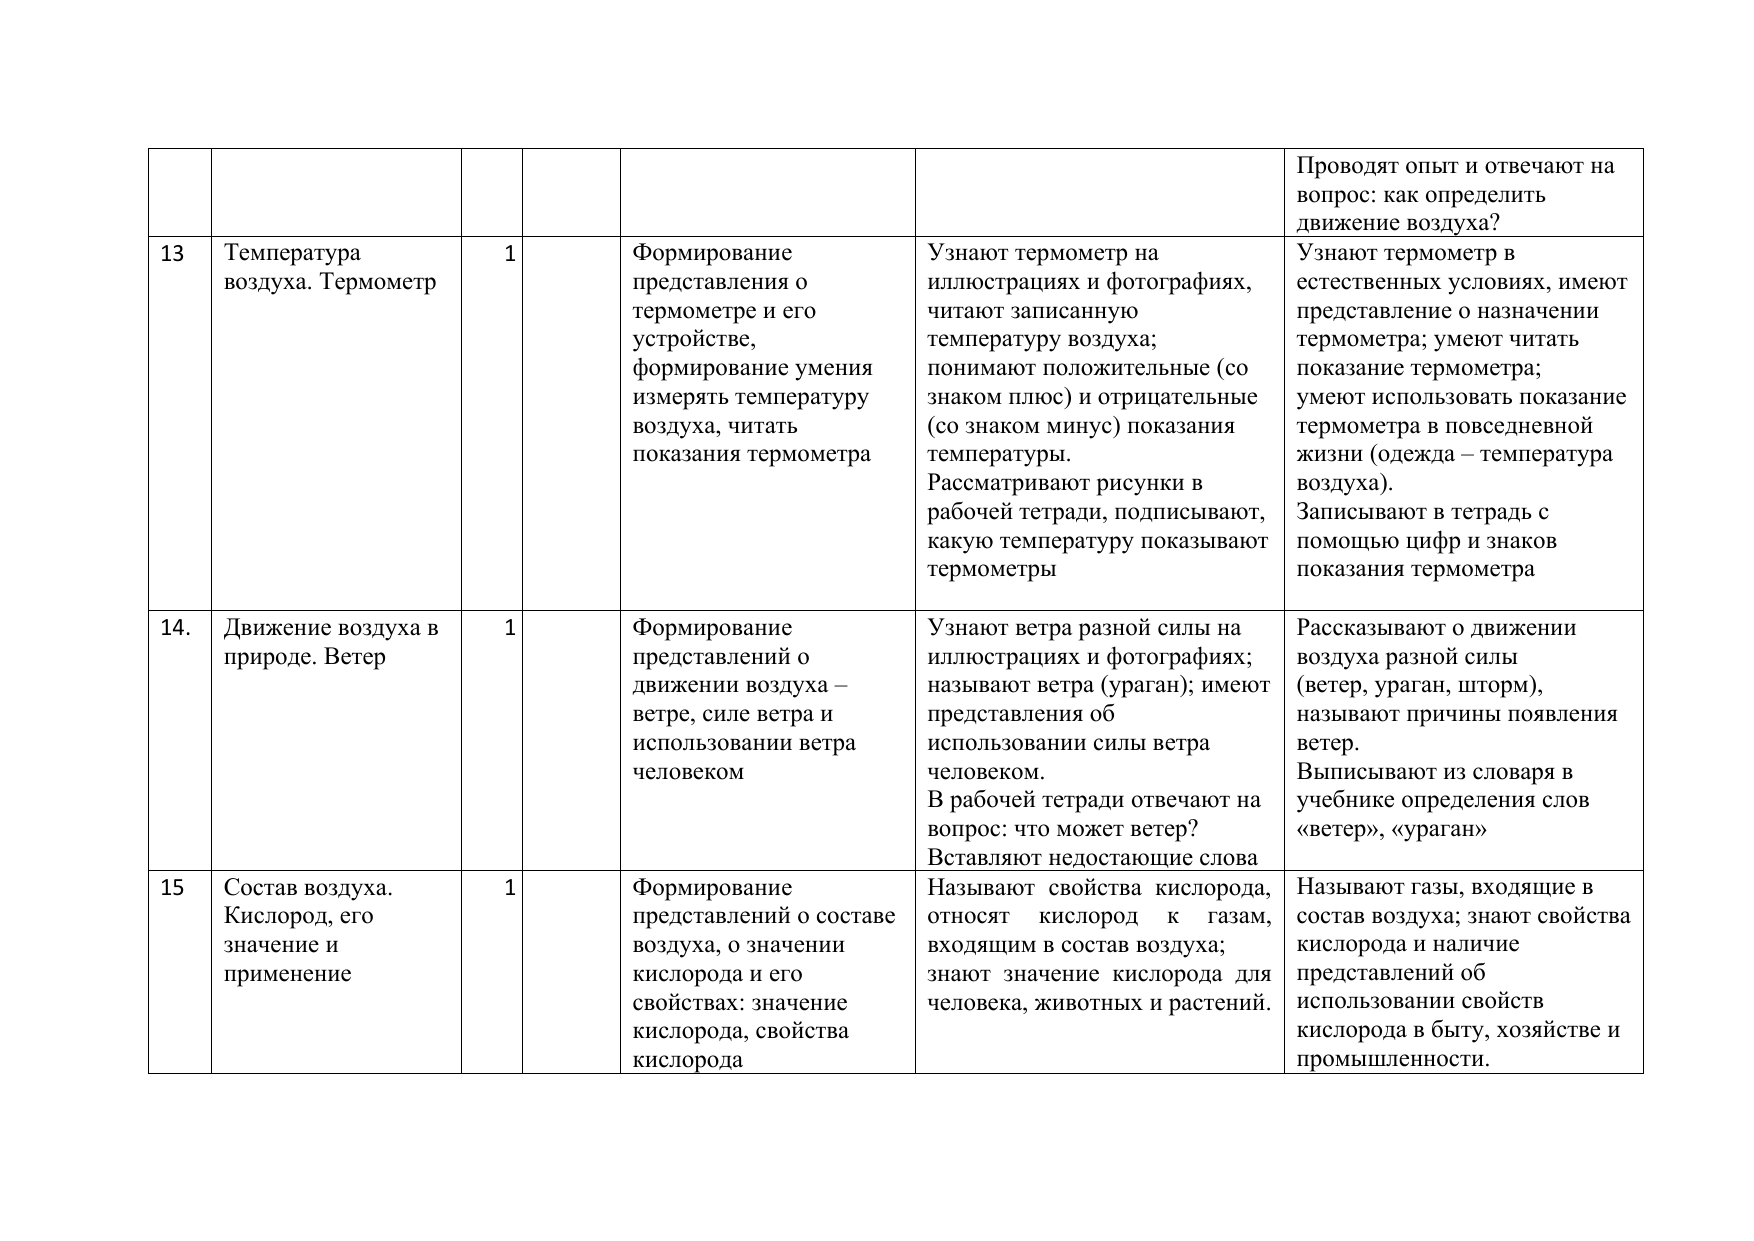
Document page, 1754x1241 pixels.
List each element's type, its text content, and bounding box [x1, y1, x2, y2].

table_cell 13 [149, 237, 211, 610]
table_cell Узнают термометр на иллюстрациях и фотографиях, читают записанную температуру воздуха; понимают положительные (со знаком плюс) и отрицательные (со знаком минус) показания температуры. Рассматривают рисунки в рабочей тетради, подписывают, какую температуру показывают термометры [916, 237, 1284, 610]
table_cell Узнают ветра разной силы на иллюстрациях и фотографиях; называют ветра (ураган); имеют представления об использовании силы ветра человеком. В рабочей тетради отвечают на вопрос: что может ветер? Вставляют недостающие слова [916, 611, 1284, 870]
table_cell Состав воздуха. Кислород, его значение и применение [212, 871, 461, 1072]
table_cell 1 [462, 871, 522, 1072]
table_cell Движение воздуха в природе. Ветер [212, 611, 461, 870]
table_header [462, 149, 522, 236]
table_cell Называют газы, входящие в состав воздуха; знают свойства кислорода и наличие представлений об использовании свойств кислорода в быту, хозяйстве и промышленности. [1285, 871, 1643, 1072]
table_header [916, 149, 1284, 236]
table_cell Узнают термометр в естественных условиях, имеют представление о назначении термометра; умеют читать показание термометра; умеют использовать показание термометра в повседневной жизни (одежда – температура воздуха). Записывают в тетрадь с помощью цифр и знаков показания термометра [1285, 237, 1643, 610]
table_cell Формирование представлений о движении воздуха – ветре, силе ветра и использовании ветра человеком [621, 611, 915, 870]
table_cell 15 [149, 871, 211, 1072]
table_cell Называют свойства кислорода, относят кислород к газам, входящим в состав воздуха; знают значение кислорода для человека, животных и растений. [916, 871, 1284, 1072]
table_cell [523, 237, 620, 610]
table_cell Температура воздуха. Термометр [212, 237, 461, 610]
table_cell Формирование представления о термометре и его устройстве, формирование умения измерять температуру воздуха, читать показания термометра [621, 237, 915, 610]
table_header [212, 149, 461, 236]
table_header Проводят опыт и отвечают на вопрос: как определить движение воздуха? [1285, 149, 1643, 236]
table_cell Формирование представлений о составе воздуха, о значении кислорода и его свойствах: значение кислорода, свойства кислорода [621, 871, 915, 1072]
table_cell [523, 871, 620, 1072]
table_cell 1 [462, 611, 522, 870]
table_cell 14. [149, 611, 211, 870]
table_cell 1 [462, 237, 522, 610]
table_header [621, 149, 915, 236]
table_header [523, 149, 620, 236]
table_cell [523, 611, 620, 870]
table_header [149, 149, 211, 236]
table_cell Рассказывают о движении воздуха разной силы (ветер, ураган, шторм), называют причины появления ветер. Выписывают из словаря в учебнике определения слов «ветер», «ураган» [1285, 611, 1643, 870]
